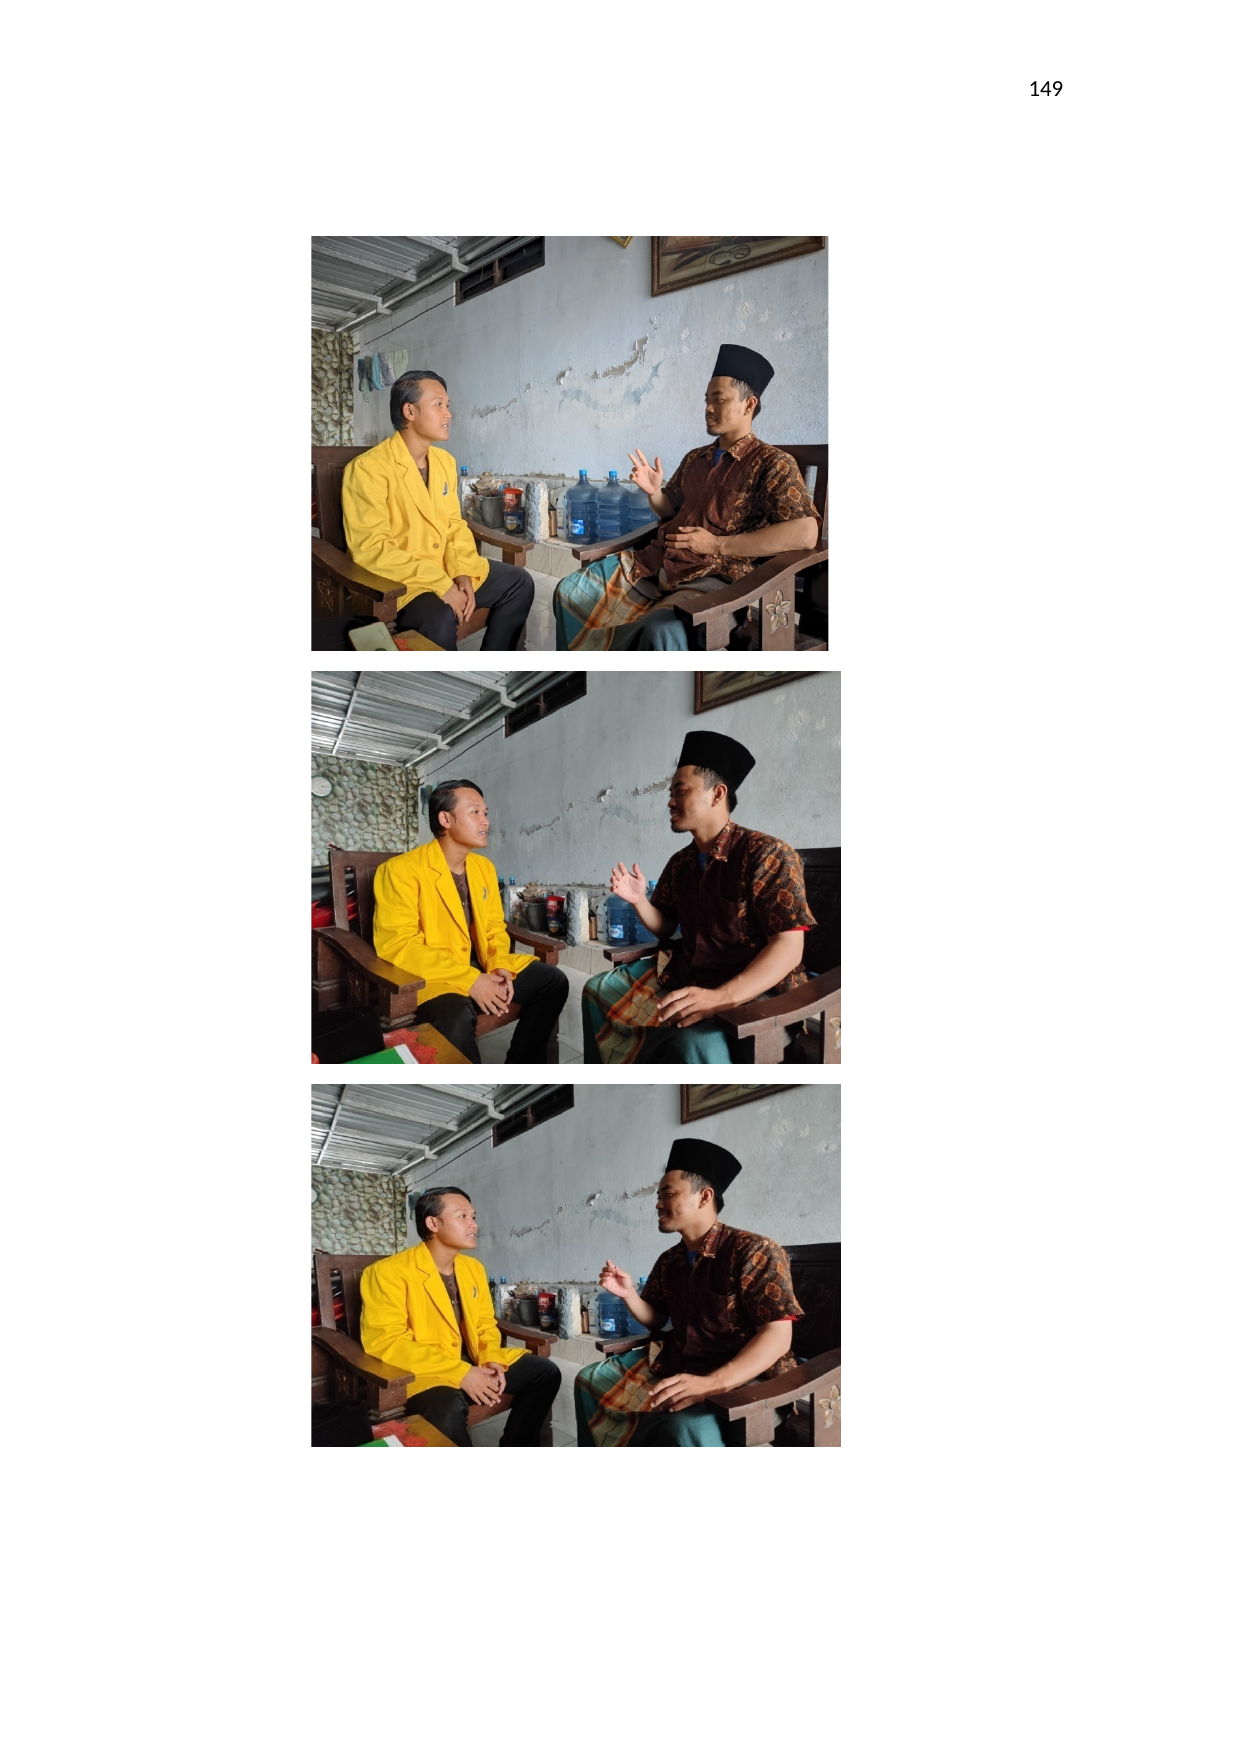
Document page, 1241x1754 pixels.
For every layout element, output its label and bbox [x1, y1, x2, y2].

picture [311, 671, 841, 1064]
picture [311, 236, 829, 651]
picture [311, 1084, 841, 1447]
